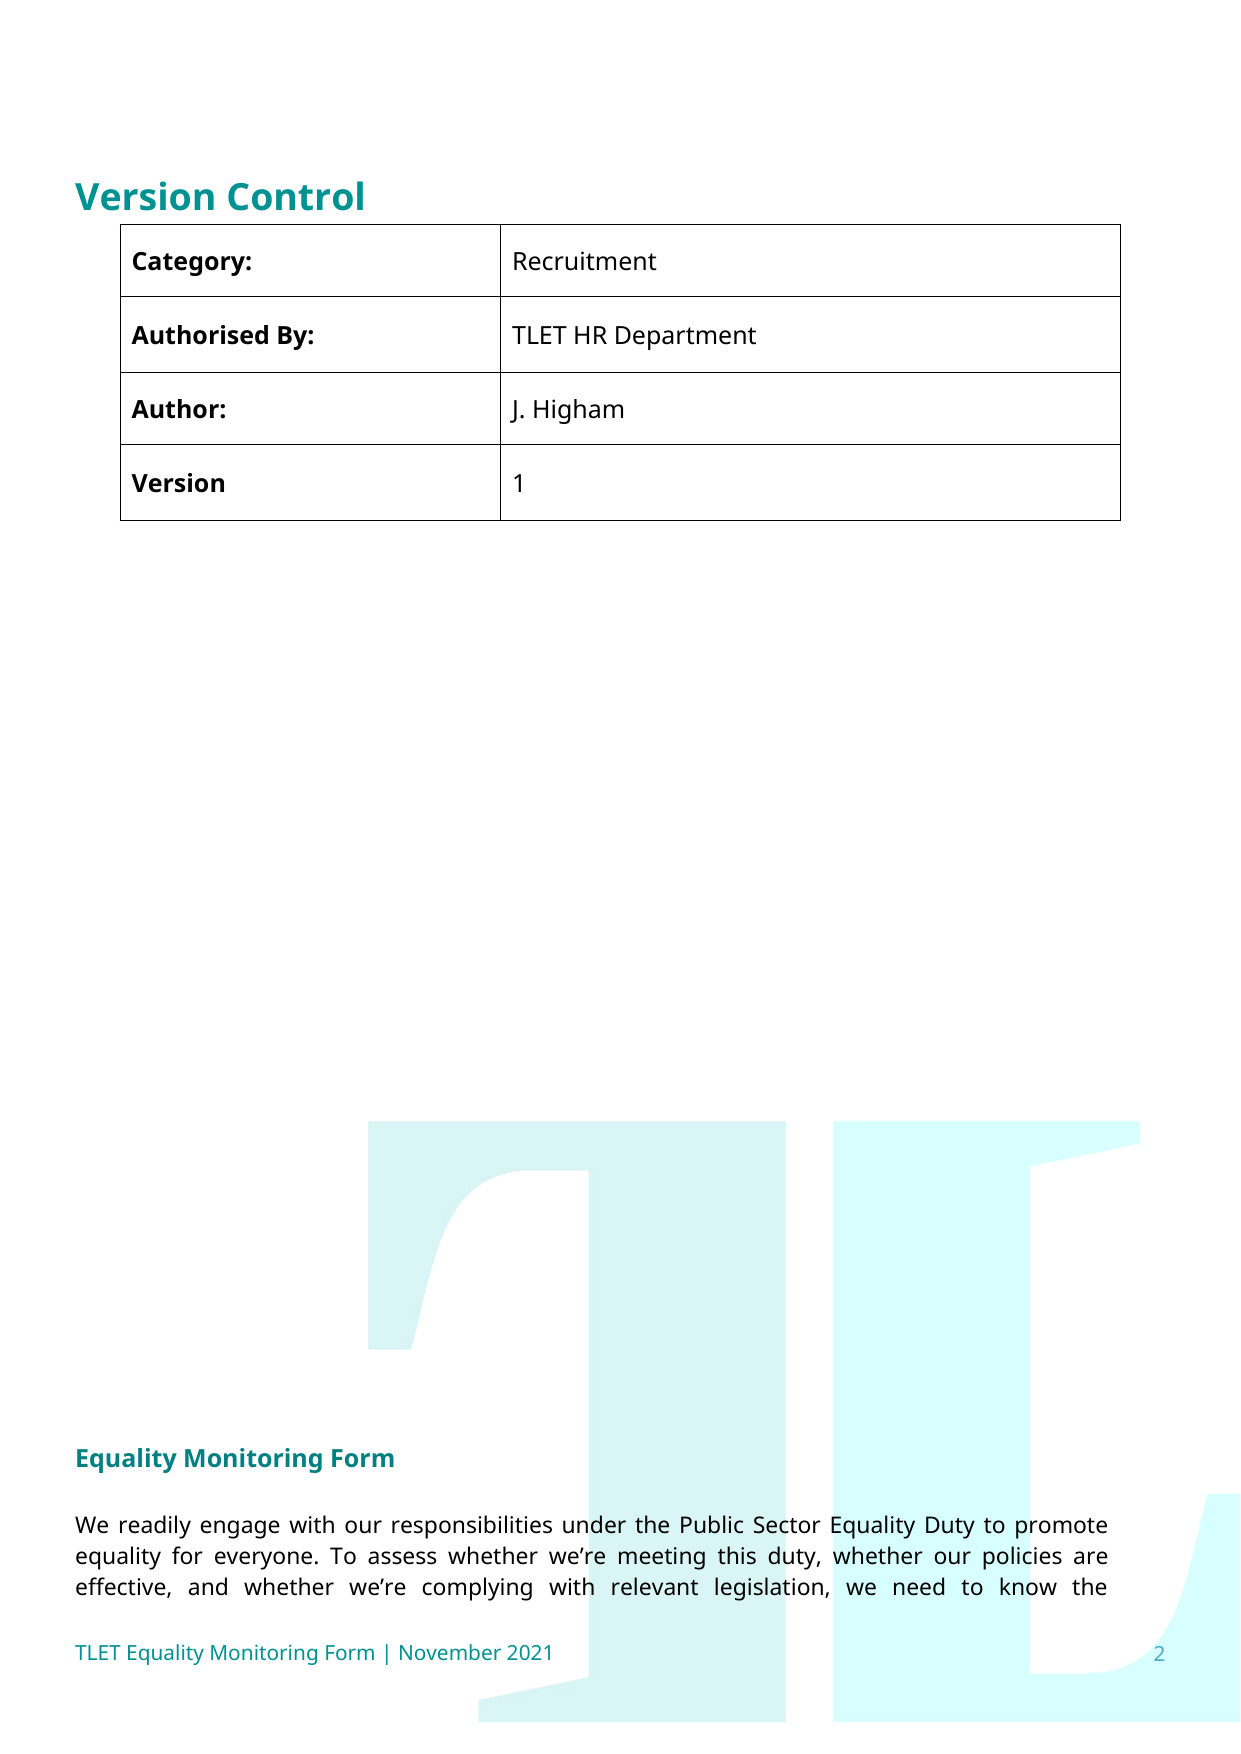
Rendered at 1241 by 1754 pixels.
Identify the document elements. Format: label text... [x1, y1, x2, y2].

text Equality Monitoring Form [75, 1440, 1153, 1474]
table_cell Author: [121, 373, 500, 444]
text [75, 1508, 1109, 1602]
table_cell TLET HR Department [501, 297, 1120, 372]
table_cell Version [121, 445, 500, 519]
table_header Category: [121, 225, 500, 296]
table_cell 1 [501, 445, 1120, 519]
table_cell Authorised By: [121, 297, 500, 372]
table_header Recruitment [501, 225, 1120, 296]
table_cell J. Higham [501, 373, 1120, 444]
text Version Control [75, 171, 1165, 222]
